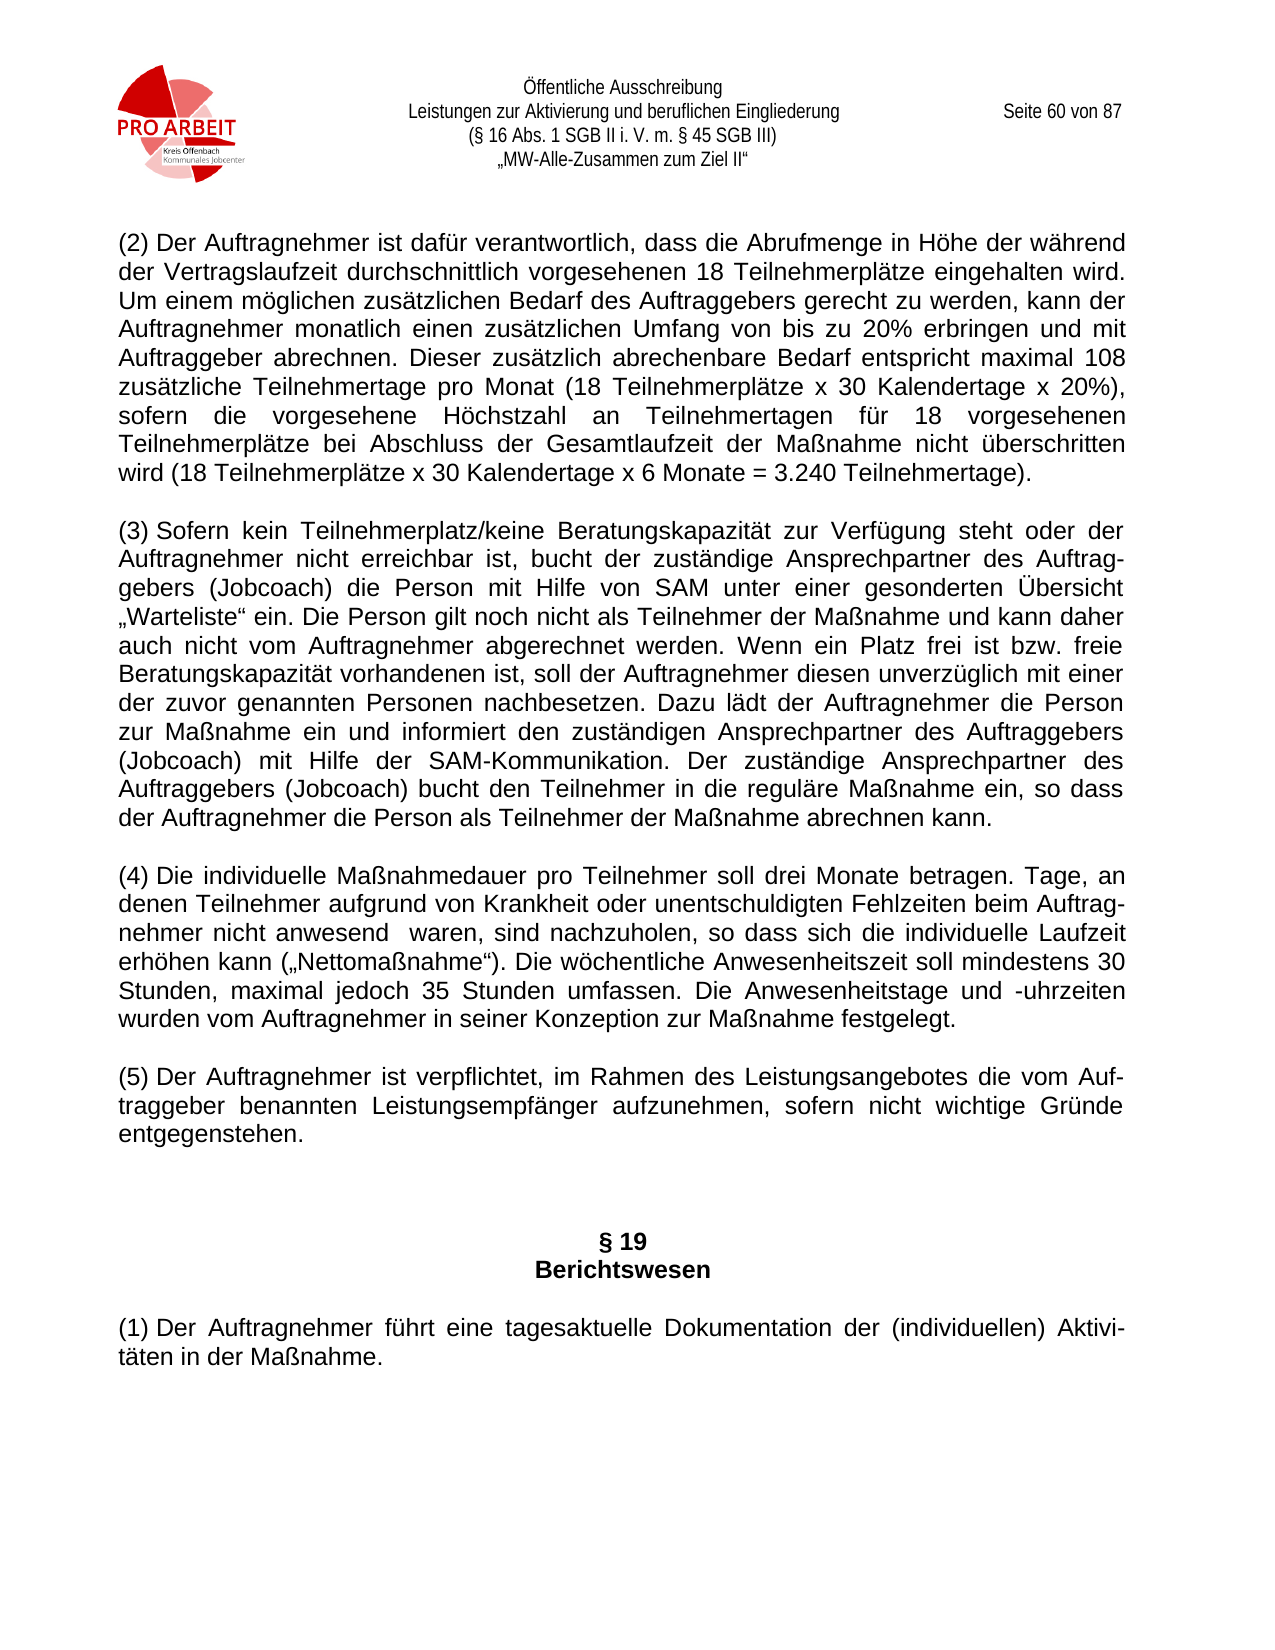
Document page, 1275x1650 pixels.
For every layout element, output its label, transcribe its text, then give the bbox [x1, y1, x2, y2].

text (2) Der Auftragnehmer ist dafür verantwortlich, dass die Abrufmenge in Höhe der während der Vertragslaufzeit durchschnittlich vorgesehenen 18 Teilnehmerplätze eingehalten wird. Um einem möglichen zusätzlichen Bedarf des Auftraggebers gerecht zu werden, kann der Auftragnehmer monatlich einen zusätzlichen Umfang von bis zu 20% erbringen und mit Auftraggeber abrechnen. Dieser zusätzlich abrechenbare Bedarf entspricht maximal 108 zusätzliche Teilnehmertage pro Monat (18 Teilnehmerplätze x 30 Kalendertage x 20%), sofern die vorgesehene Höchstzahl an Teilnehmertagen für 18 vorgesehenen Teilnehmerplätze bei Abschluss der Gesamtlaufzeit der Maßnahme nicht überschritten wird (18 Teilnehmerplätze x 30 Kalendertage x 6 Monate = 3.240 Teilnehmertage). [118, 228, 1127, 487]
subtitle § 19 [118, 1226, 1127, 1255]
text (1) Der Auftragnehmer führt eine tagesaktuelle Dokumentation der (individuellen) Aktivi-täten in der Maßnahme. [118, 1313, 1127, 1370]
text (3) Sofern kein Teilnehmerplatz/keine Beratungskapazität zur Verfügung steht oder der Auftragnehmer nicht erreichbar ist, bucht der zuständige Ansprechpartner des Auftrag-gebers (Jobcoach) die Person mit Hilfe von SAM unter einer gesonderten Übersicht „Warteliste“ ein. Die Person gilt noch nicht als Teilnehmer der Maßnahme und kann daher auch nicht vom Auftragnehmer abgerechnet werden. Wenn ein Platz frei ist bzw. freie Beratungskapazität vorhandenen ist, soll der Auftragnehmer diesen unverzüglich mit einer der zuvor genannten Personen nachbesetzen. Dazu lädt der Auftragnehmer die Person zur Maßnahme ein und informiert den zuständigen Ansprechpartner des Auftraggebers (Jobcoach) mit Hilfe der SAM-Kommunikation. Der zuständige Ansprechpartner des Auftraggebers (Jobcoach) bucht den Teilnehmer in die reguläre Maßnahme ein, so dass der Auftragnehmer die Person als Teilnehmer der Maßnahme abrechnen kann. [118, 516, 1125, 832]
picture [98, 45, 264, 202]
text (5) Der Auftragnehmer ist verpflichtet, im Rahmen des Leistungsangebotes die vom Auf-traggeber benannten Leistungsempfänger aufzunehmen, sofern nicht wichtige Gründe entgegenstehen. [118, 1062, 1125, 1148]
text (4) Die individuelle Maßnahmedauer pro Teilnehmer soll drei Monate betragen. Tage, an denen Teilnehmer aufgrund von Krankheit oder unentschuldigten Fehlzeiten beim Auftrag-nehmer nicht anwesend waren, sind nachzuholen, so dass sich die individuelle Laufzeit erhöhen kann („Nettomaßnahme“). Die wöchentliche Anwesenheitszeit soll mindestens 30 Stunden, maximal jedoch 35 Stunden umfassen. Die Anwesenheitstage und -uhrzeiten wurden vom Auftragnehmer in seiner Konzeption zur Maßnahme festgelegt. [118, 861, 1127, 1033]
text Berichtswesen [118, 1255, 1127, 1284]
